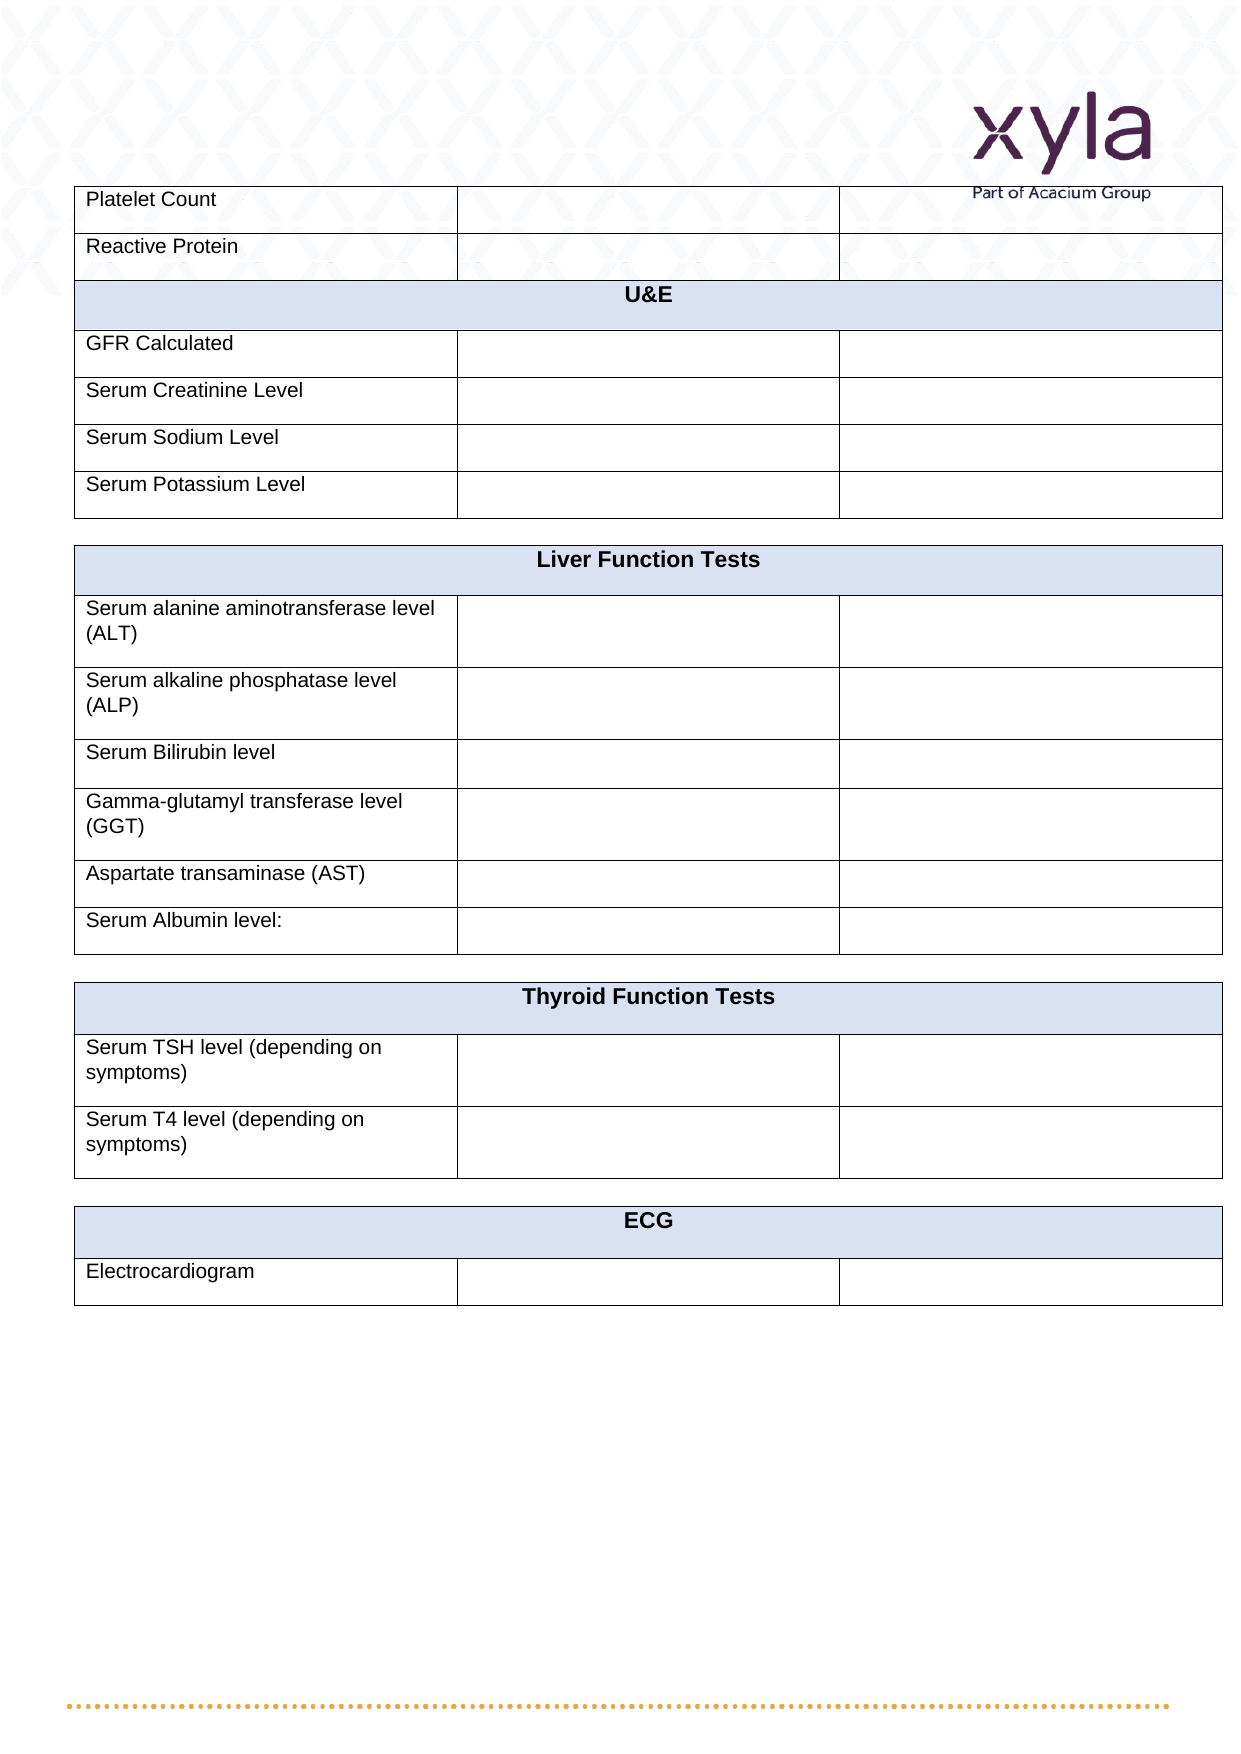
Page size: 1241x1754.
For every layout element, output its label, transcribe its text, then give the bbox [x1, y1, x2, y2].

table_cell [840, 234, 1222, 280]
table_cell Aspartate transaminase (AST) [75, 861, 457, 907]
table_cell [458, 1259, 839, 1305]
table_cell Serum alanine aminotransferase level (ALT) [75, 596, 457, 667]
table_cell [458, 1035, 839, 1106]
table_header Liver Function Tests [75, 546, 1222, 595]
table_cell [458, 596, 839, 667]
table_cell [840, 1259, 1222, 1305]
table_cell [458, 861, 839, 907]
table_header ECG [75, 1207, 1222, 1258]
table_cell GFR Calculated [75, 331, 457, 377]
table_cell [840, 187, 1222, 233]
table_header Thyroid Function Tests [75, 983, 1222, 1034]
table_cell [840, 596, 1222, 667]
table_cell [458, 740, 839, 788]
table_cell Serum alkaline phosphatase level (ALP) [75, 668, 457, 739]
table_cell [840, 789, 1222, 860]
table_cell [458, 472, 839, 518]
table_cell [458, 789, 839, 860]
table_cell Gamma-glutamyl transferase level (GGT) [75, 789, 457, 860]
table_cell [840, 1035, 1222, 1106]
table_cell Serum Creatinine Level [75, 378, 457, 424]
table_cell [458, 234, 839, 280]
table_cell Serum Albumin level: [75, 908, 457, 954]
table_cell Serum Bilirubin level [75, 740, 457, 788]
table_cell [840, 378, 1222, 424]
table_cell [840, 740, 1222, 788]
table_cell [458, 1107, 839, 1178]
table_cell Serum Sodium Level [75, 425, 457, 471]
table_cell Reactive Protein [75, 234, 457, 280]
table_cell [458, 425, 839, 471]
table_cell [840, 1107, 1222, 1178]
table_cell Serum TSH level (depending on symptoms) [75, 1035, 457, 1106]
table_cell [840, 331, 1222, 377]
picture [1, 0, 1241, 1753]
table_cell Platelet Count [75, 187, 457, 233]
table_cell [840, 908, 1222, 954]
table_cell [458, 378, 839, 424]
table_cell Electrocardiogram [75, 1259, 457, 1305]
table_cell [458, 187, 839, 233]
table_cell [840, 425, 1222, 471]
table_cell [458, 668, 839, 739]
table_cell [458, 331, 839, 377]
table_cell [458, 908, 839, 954]
table_cell [840, 668, 1222, 739]
table_cell Serum Potassium Level [75, 472, 457, 518]
table_cell U&E [75, 281, 1222, 329]
table_cell Serum T4 level (depending on symptoms) [75, 1107, 457, 1178]
table_cell [840, 472, 1222, 518]
table_cell [840, 861, 1222, 907]
